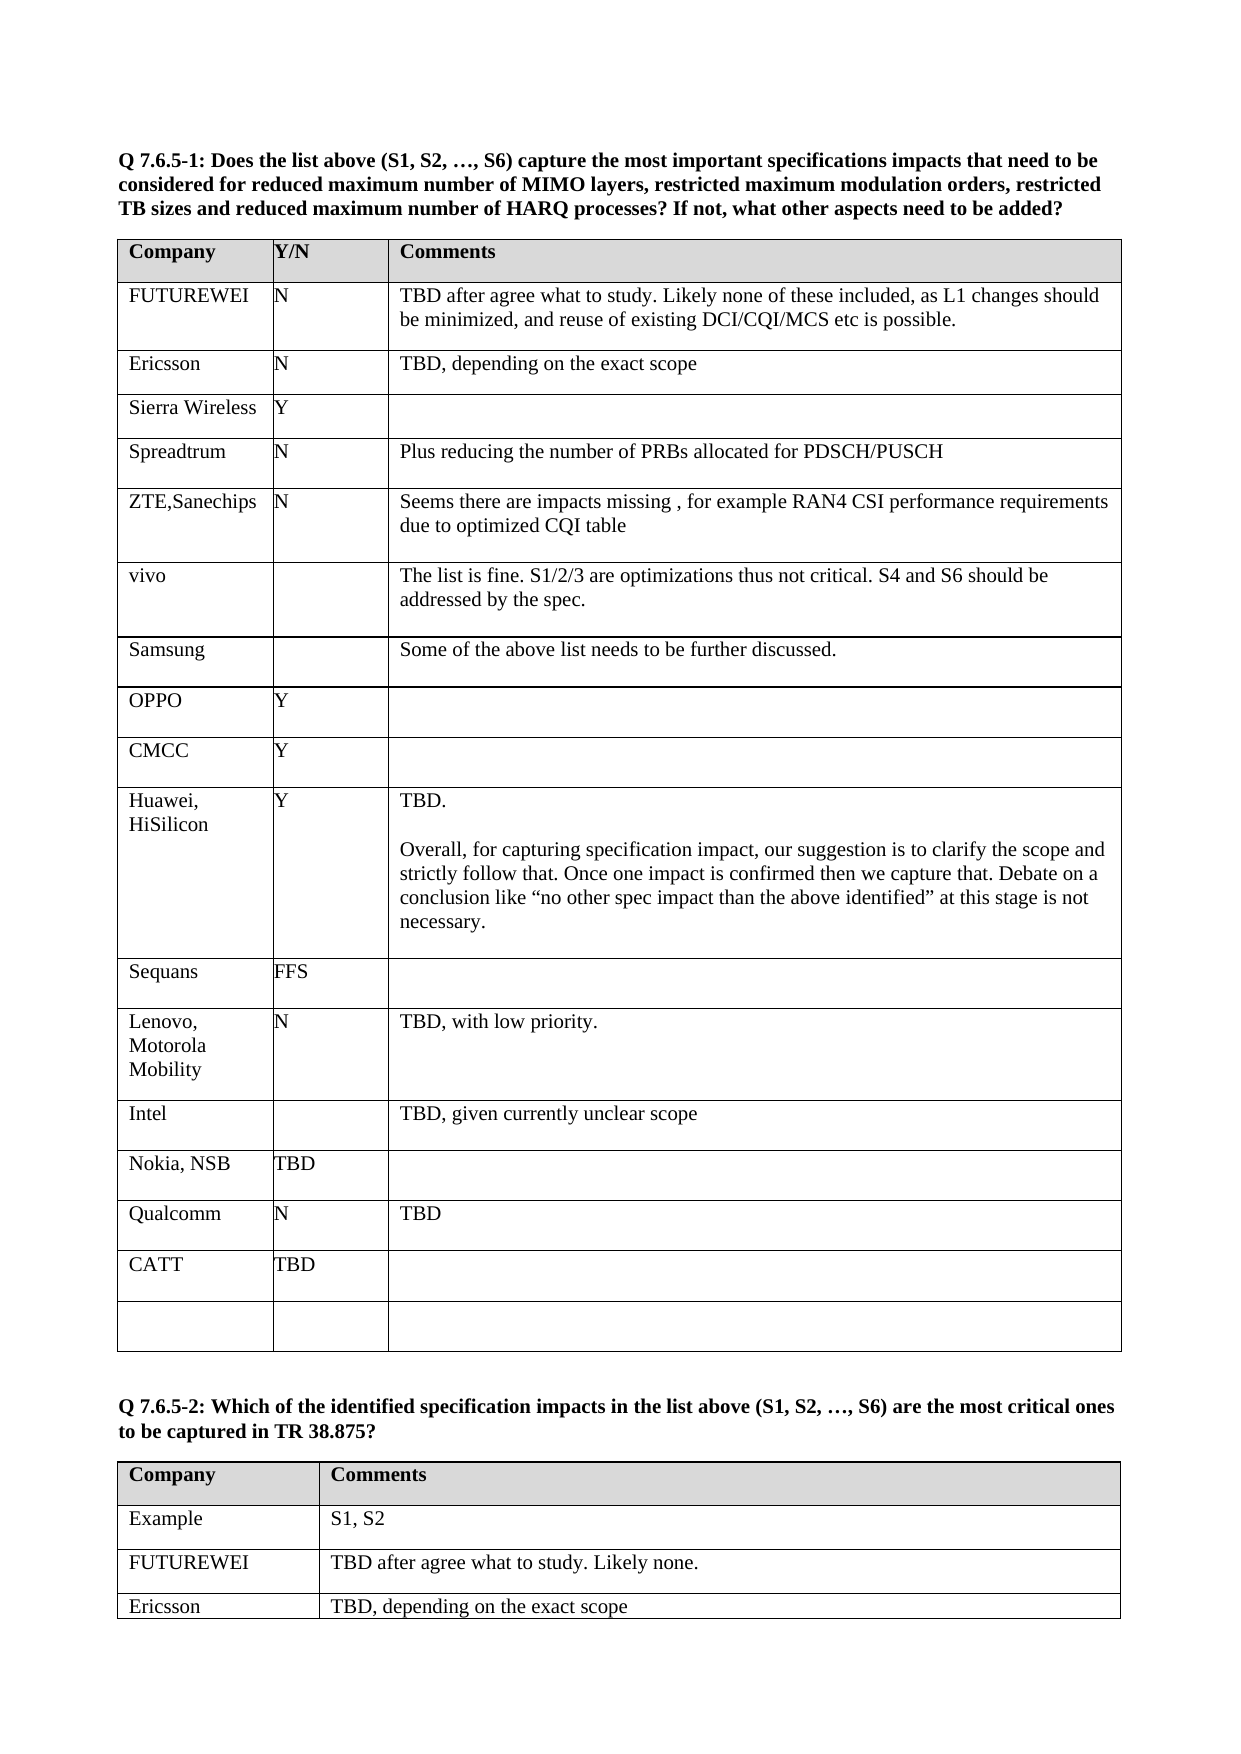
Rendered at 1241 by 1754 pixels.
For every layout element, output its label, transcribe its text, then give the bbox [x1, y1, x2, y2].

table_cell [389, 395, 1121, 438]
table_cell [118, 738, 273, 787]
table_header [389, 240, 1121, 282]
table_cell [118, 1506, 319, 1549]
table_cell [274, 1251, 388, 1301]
text Q 7.6.5-1: Does the list above (S1, S2, …, S6) capture the most important specifications impacts that need to be considered for reduced maximum number of MIMO layers, restricted maximum modulation orders, restricted TB sizes and reduced maximum number of HARQ processes? If not, what other aspects need to be added? [118, 147, 1122, 220]
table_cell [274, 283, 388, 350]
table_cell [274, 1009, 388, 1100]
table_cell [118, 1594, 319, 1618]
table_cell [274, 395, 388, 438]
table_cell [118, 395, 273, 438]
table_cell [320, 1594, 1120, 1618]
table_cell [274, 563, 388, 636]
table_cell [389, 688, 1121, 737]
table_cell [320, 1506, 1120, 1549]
text Q 7.6.5-2: Which of the identified specification impacts in the list above (S1, S2, …, S6) are the most critical ones to be captured in TR 38.875? [118, 1394, 1122, 1443]
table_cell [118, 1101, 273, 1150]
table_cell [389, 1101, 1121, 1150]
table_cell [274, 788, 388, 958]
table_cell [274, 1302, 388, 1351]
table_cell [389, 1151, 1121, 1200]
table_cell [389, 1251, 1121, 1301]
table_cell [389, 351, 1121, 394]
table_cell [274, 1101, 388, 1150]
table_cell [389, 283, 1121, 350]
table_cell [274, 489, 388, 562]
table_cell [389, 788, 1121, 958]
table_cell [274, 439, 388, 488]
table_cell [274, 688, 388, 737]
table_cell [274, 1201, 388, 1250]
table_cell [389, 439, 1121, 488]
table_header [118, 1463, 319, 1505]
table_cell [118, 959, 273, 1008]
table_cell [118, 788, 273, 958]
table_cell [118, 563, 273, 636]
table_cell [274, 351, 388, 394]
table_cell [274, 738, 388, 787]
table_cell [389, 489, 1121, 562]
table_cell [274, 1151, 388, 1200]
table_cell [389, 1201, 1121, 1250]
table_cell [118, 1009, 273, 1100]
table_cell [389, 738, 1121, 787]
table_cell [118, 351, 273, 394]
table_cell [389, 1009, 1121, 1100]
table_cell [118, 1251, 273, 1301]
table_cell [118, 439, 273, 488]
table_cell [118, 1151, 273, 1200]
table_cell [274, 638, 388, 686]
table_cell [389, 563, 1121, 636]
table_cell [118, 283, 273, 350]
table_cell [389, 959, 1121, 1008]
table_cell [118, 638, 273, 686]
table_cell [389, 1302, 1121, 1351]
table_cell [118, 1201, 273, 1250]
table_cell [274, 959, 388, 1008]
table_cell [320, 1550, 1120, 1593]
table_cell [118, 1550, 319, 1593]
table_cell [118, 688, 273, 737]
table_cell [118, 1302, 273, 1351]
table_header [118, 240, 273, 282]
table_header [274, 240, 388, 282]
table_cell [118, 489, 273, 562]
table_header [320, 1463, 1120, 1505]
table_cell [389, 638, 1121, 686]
